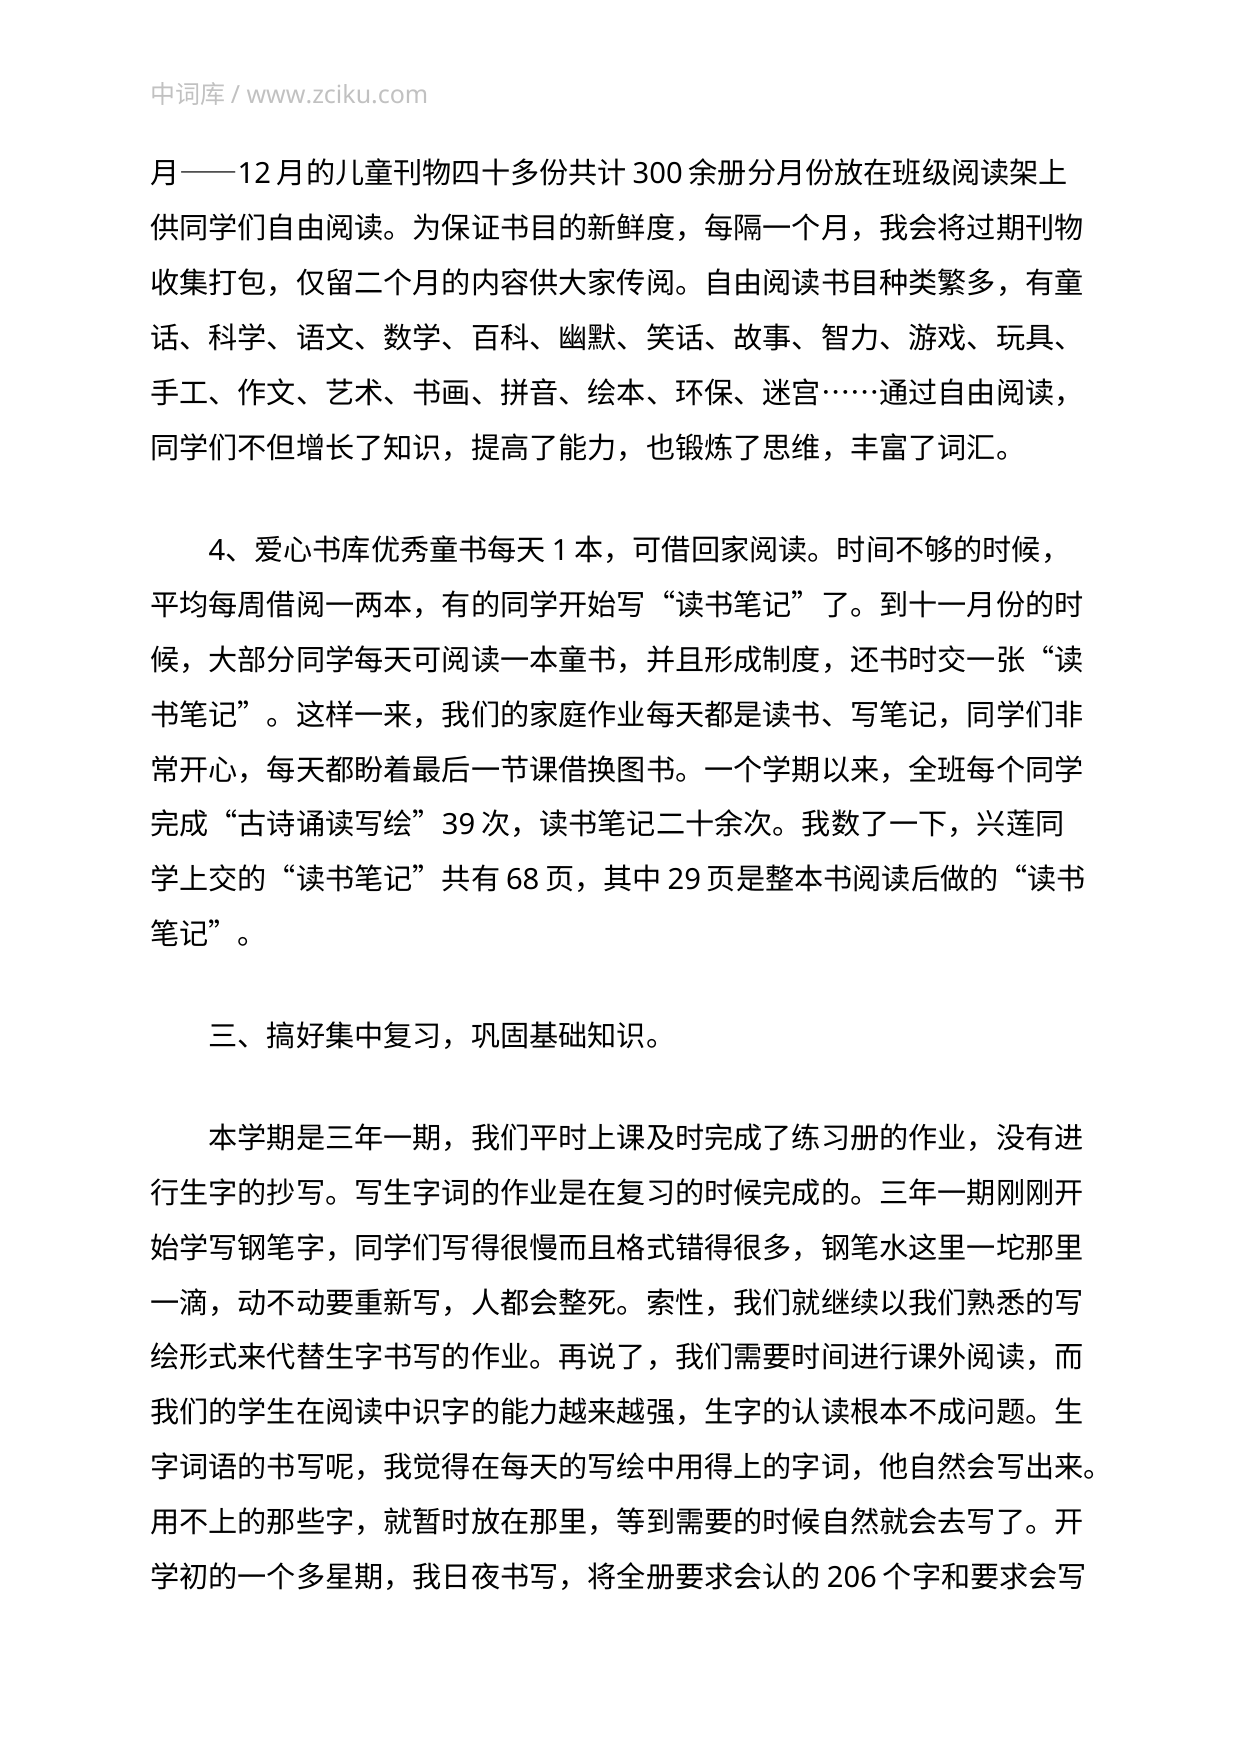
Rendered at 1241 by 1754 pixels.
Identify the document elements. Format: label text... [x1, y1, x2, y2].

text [150, 1114, 1090, 1596]
text 三、搞好集中复习，巩固基础知识。 [150, 1013, 1090, 1055]
text 4、爱心书库优秀童书每天1本，可借回家阅读。时间不够的时候，平均每周借阅一两本，有的同学开始写“读书笔记”了。到十一月份的时候，大部分同学每天可阅读一本童书，并且形成制度，还书时交一张“读书笔记”。这样一来，我们的家庭作业每天都是读书、写笔记，同学们非常开心，每天都盼着最后一节课借换图书。一个学期以来，全班每个同学完成“古诗诵读写绘”39次，读书笔记二十余次。我数了一下，兴莲同学上交的“读书笔记”共有68页，其中29页是整本书阅读后做的“读书笔记”。 [150, 526, 1090, 953]
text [150, 150, 1090, 467]
